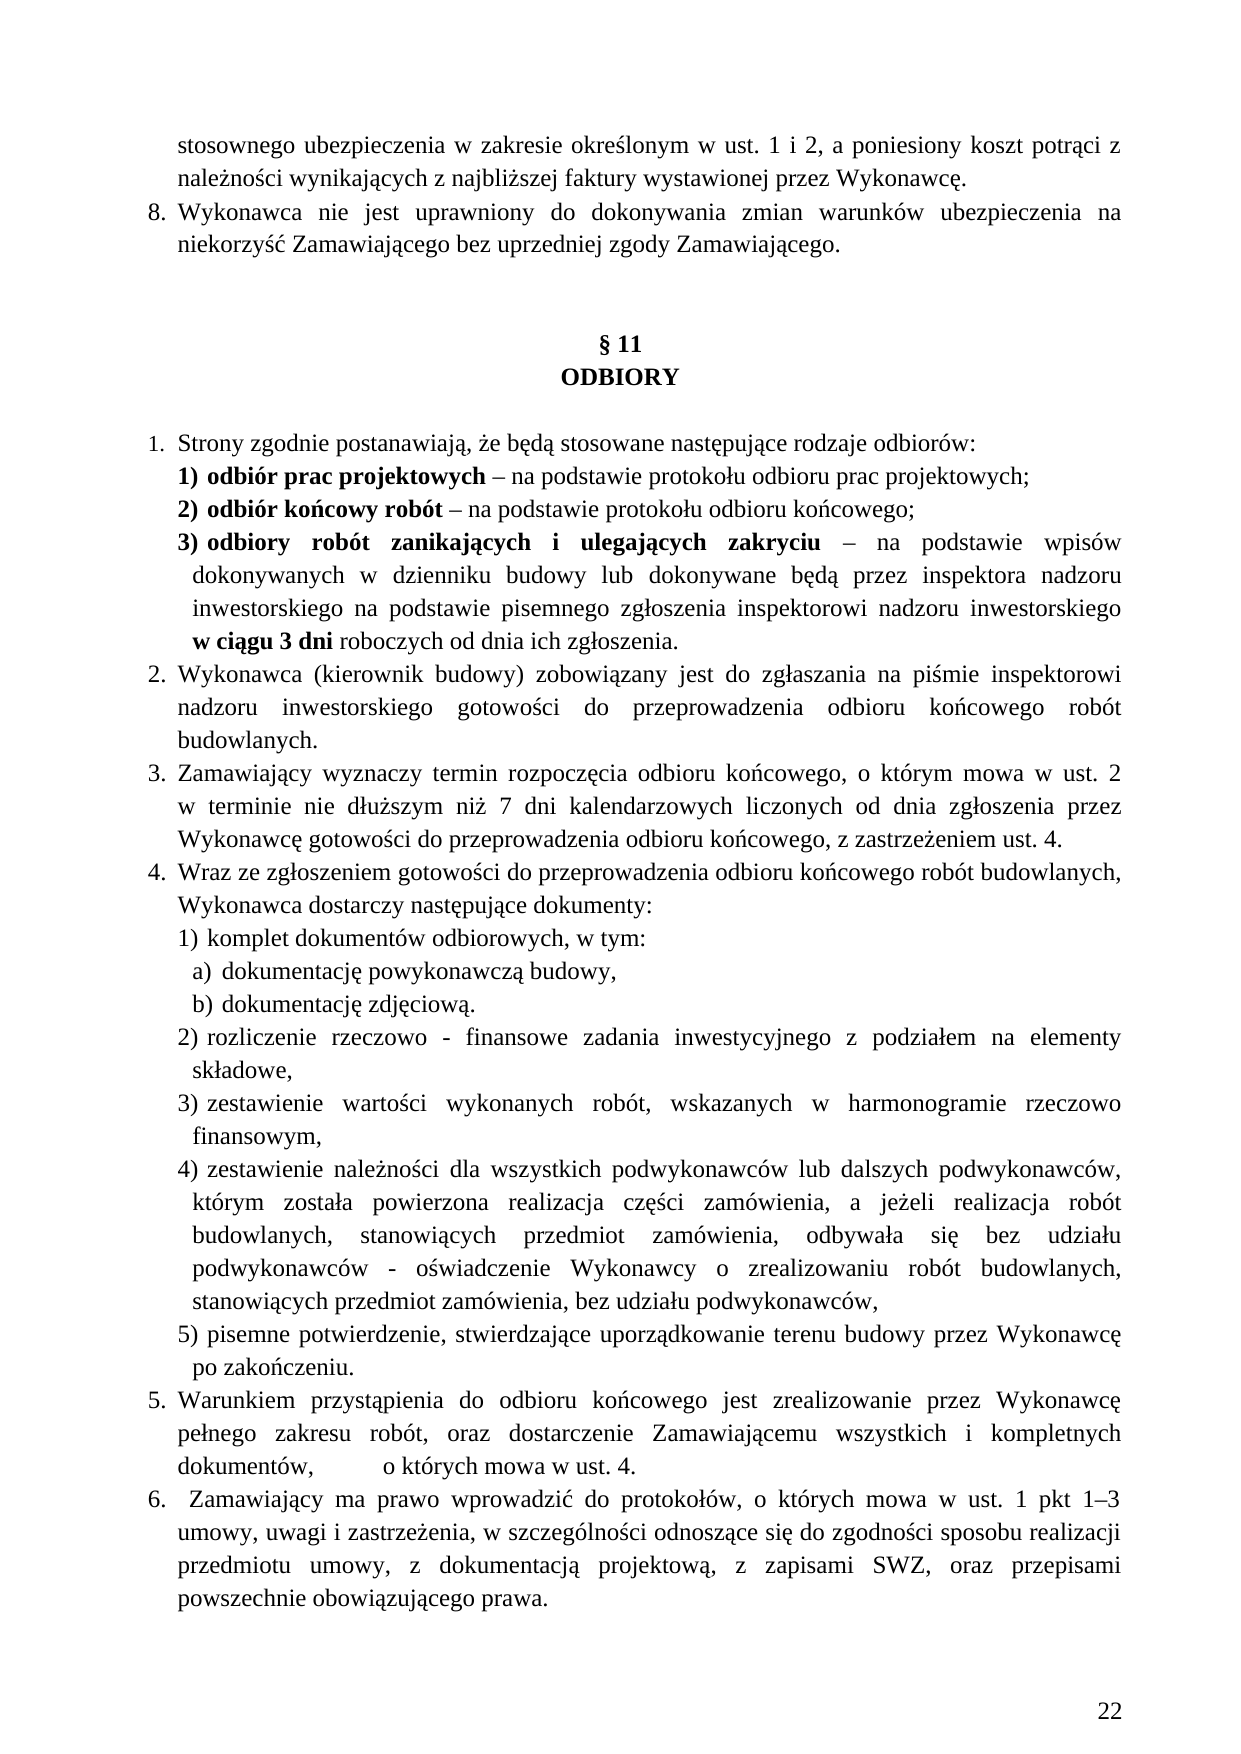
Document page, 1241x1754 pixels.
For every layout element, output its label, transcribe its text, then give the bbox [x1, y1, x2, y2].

list zestawienie należności dla wszystkich podwykonawców lub dalszych podwykonawców, którym została powierzona realizacja części zamówienia, a jeżeli realizacja robót budowlanych, stanowiących przedmiot zamówienia, odbywała się bez udziału podwykonawców - oświadczenie Wykonawcy o zrealizowaniu robót budowlanych, stanowiących przedmiot zamówienia, bez udziału podwykonawców, [177, 1154, 1122, 1315]
list odbiory robót zanikających i ulegających zakryciu – na podstawie wpisów dokonywanych w dzienniku budowy lub dokonywane będą przez inspektora nadzoru inwestorskiego na podstawie pisemnego zgłoszenia inspektorowi nadzoru inwestorskiego w ciągu 3 dni roboczych od dnia ich zgłoszenia. [177, 527, 1122, 654]
list Zamawiający ma prawo wprowadzić do protokołów, o których mowa w ust. 1 pkt 1–3 umowy, uwagi i zastrzeżenia, w szczególności odnoszące się do zgodności sposobu realizacji przedmiotu umowy, z dokumentacją projektową, z zapisami SWZ, oraz przepisami powszechnie obowiązującego prawa. [148, 1484, 1122, 1612]
list Wykonawca (kierownik budowy) zobowiązany jest do zgłaszania na piśmie inspektorowi nadzoru inwestorskiego gotowości do przeprowadzenia odbioru końcowego robót budowlanych. [148, 659, 1122, 754]
list Warunkiem przystąpienia do odbioru końcowego jest zrealizowanie przez Wykonawcę pełnego zakresu robót, oraz dostarczenie Zamawiającemu wszystkich i kompletnych dokumentów, o których mowa w ust. 4. [148, 1385, 1122, 1480]
list komplet dokumentów odbiorowych, w tym: [177, 923, 1122, 952]
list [148, 131, 1122, 192]
text ODBIORY [118, 362, 1122, 390]
list odbiór końcowy robót – na podstawie protokołu odbioru końcowego; [177, 494, 1122, 522]
list Wykonawca nie jest uprawniony do dokonywania zmian warunków ubezpieczenia na niekorzyść Zamawiającego bez uprzedniej zgody Zamawiającego. [148, 197, 1122, 258]
list pisemne potwierdzenie, stwierdzające uporządkowanie terenu budowy przez Wykonawcę po zakończeniu. [177, 1319, 1122, 1381]
list odbiór prac projektowych – na podstawie protokołu odbioru prac projektowych; [177, 461, 1122, 489]
list Strony zgodnie postanawiają, że będą stosowane następujące rodzaje odbiorów: [148, 428, 1122, 456]
list rozliczenie rzeczowo - finansowe zadania inwestycyjnego z podziałem na elementy składowe, [177, 1022, 1122, 1084]
list dokumentację zdjęciową. [192, 989, 1122, 1018]
text § 11 [118, 329, 1122, 357]
list Zamawiający wyznaczy termin rozpoczęcia odbioru końcowego, o którym mowa w ust. 2 w terminie nie dłuższym niż 7 dni kalendarzowych liczonych od dnia zgłoszenia przez Wykonawcę gotowości do przeprowadzenia odbioru końcowego, z zastrzeżeniem ust. 4. [148, 758, 1122, 853]
list dokumentację powykonawczą budowy, [192, 956, 1122, 985]
list zestawienie wartości wykonanych robót, wskazanych w harmonogramie rzeczowo finansowym, [177, 1088, 1122, 1150]
list Wraz ze zgłoszeniem gotowości do przeprowadzenia odbioru końcowego robót budowlanych, Wykonawca dostarczy następujące dokumenty: [148, 857, 1122, 919]
